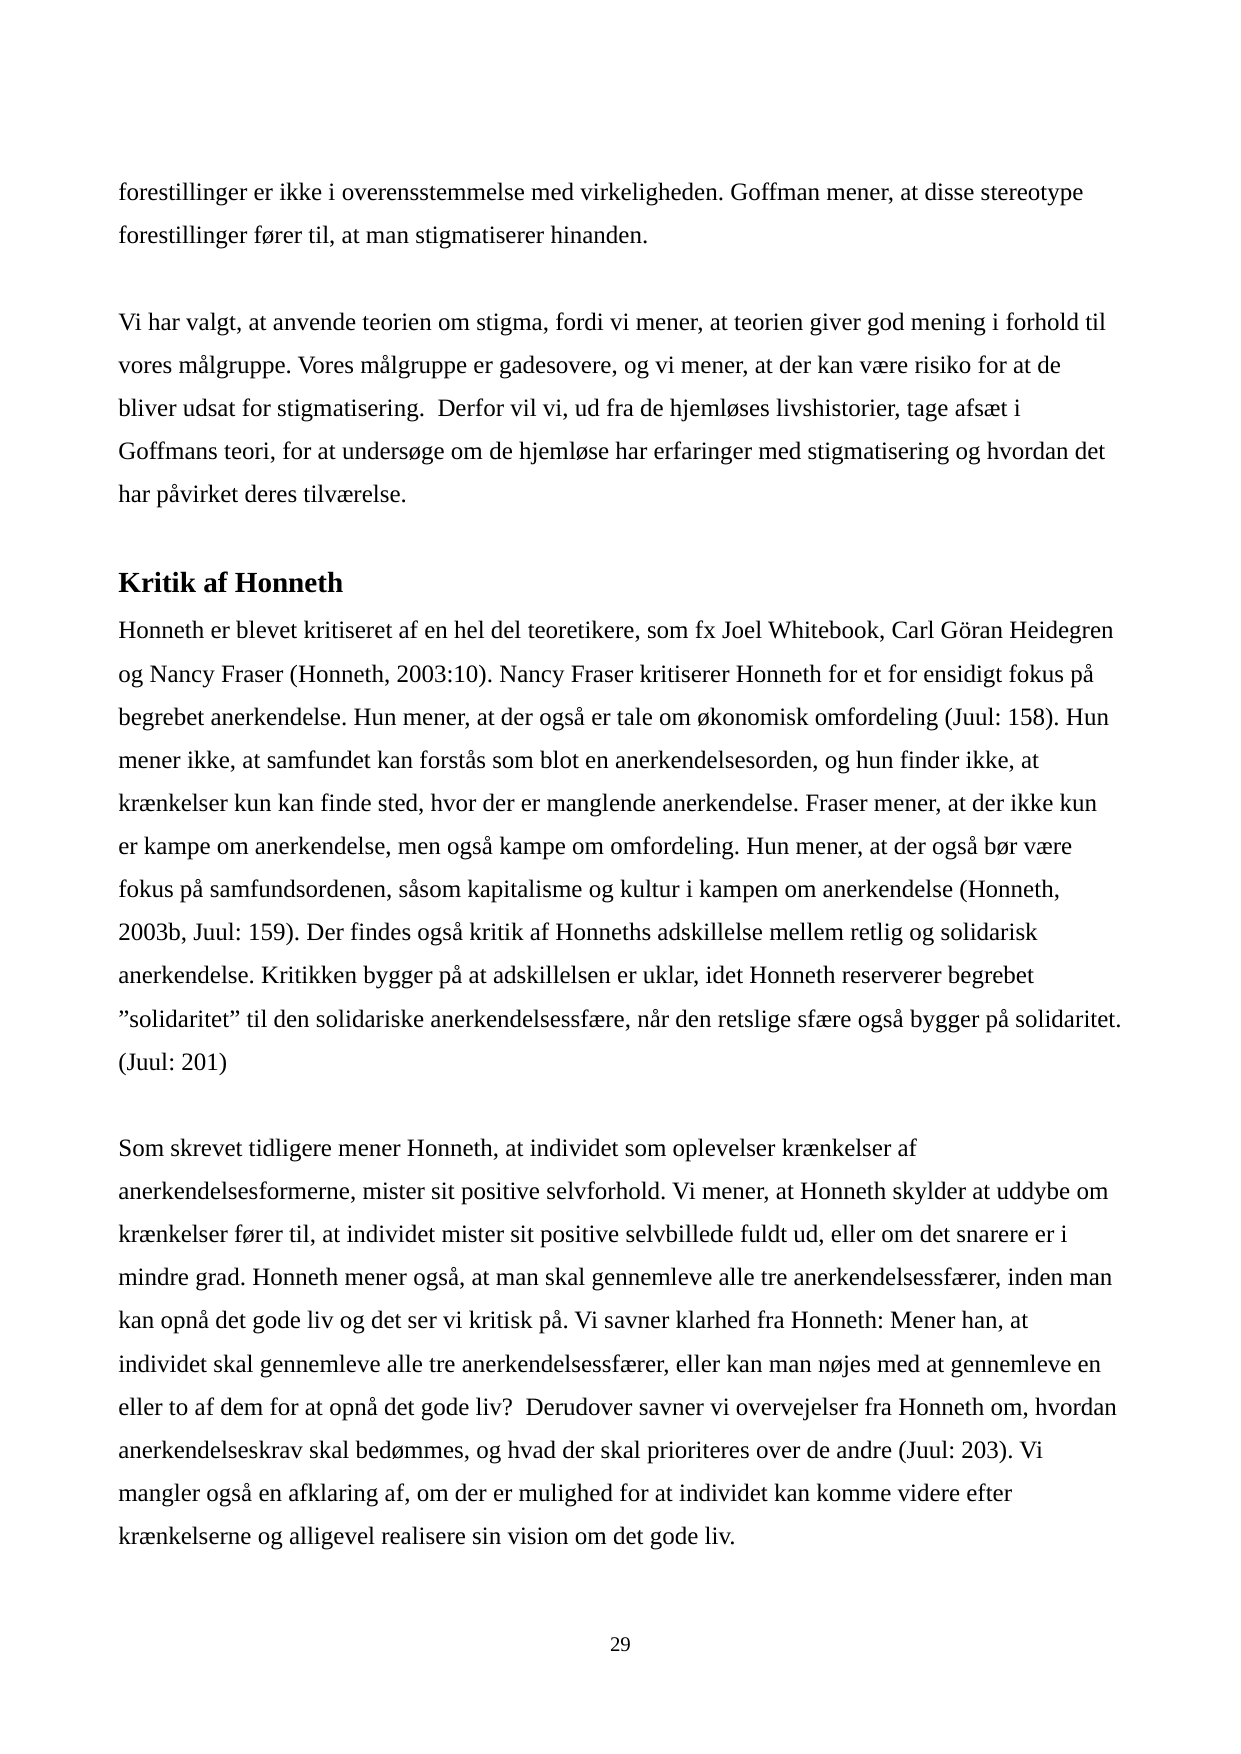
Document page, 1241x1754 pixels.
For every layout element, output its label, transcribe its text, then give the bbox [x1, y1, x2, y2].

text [118, 177, 1122, 249]
text Vi har valgt, at anvende teorien om stigma, fordi vi mener, at teorien giver god mening i forhold til vores målgruppe. Vores målgruppe er gadesovere, og vi mener, at der kan være risiko for at de bliver udsat for stigmatisering. Derfor vil vi, ud fra de hjemløses livshistorier, tage afsæt i Goffmans teori, for at undersøge om de hjemløse har erfaringer med stigmatisering og hvordan det har påvirket deres tilværelse. [118, 307, 1122, 508]
text Kritik af Honneth [118, 565, 1122, 599]
text Som skrevet tidligere mener Honneth, at individet som oplevelser krænkelser af anerkendelsesformerne, mister sit positive selvforhold. Vi mener, at Honneth skylder at uddybe om krænkelser fører til, at individet mister sit positive selvbillede fuldt ud, eller om det snarere er i mindre grad. Honneth mener også, at man skal gennemleve alle tre anerkendelsessfærer, inden man kan opnå det gode liv og det ser vi kritisk på. Vi savner klarhed fra Honneth: Mener han, at individet skal gennemleve alle tre anerkendelsessfærer, eller kan man nøjes med at gennemleve en eller to af dem for at opnå det gode liv? Derudover savner vi overvejelser fra Honneth om, hvordan anerkendelseskrav skal bedømmes, og hvad der skal prioriteres over de andre (Juul: 203). Vi mangler også en afklaring af, om der er mulighed for at individet kan komme videre efter krænkelserne og alligevel realisere sin vision om det gode liv. [118, 1133, 1122, 1550]
text Honneth er blevet kritiseret af en hel del teoretikere, som fx Joel Whitebook, Carl Göran Heidegren og Nancy Fraser (Honneth, 2003:10). Nancy Fraser kritiserer Honneth for et for ensidigt fokus på begrebet anerkendelse. Hun mener, at der også er tale om økonomisk omfordeling (Juul: 158). Hun mener ikke, at samfundet kan forstås som blot en anerkendelsesorden, og hun finder ikke, at krænkelser kun kan finde sted, hvor der er manglende anerkendelse. Fraser mener, at der ikke kun er kampe om anerkendelse, men også kampe om omfordeling. Hun mener, at der også bør være fokus på samfundsordenen, såsom kapitalisme og kultur i kampen om anerkendelse (Honneth, 2003b, Juul: 159). Der findes også kritik af Honneths adskillelse mellem retlig og solidarisk anerkendelse. Kritikken bygger på at adskillelsen er uklar, idet Honneth reserverer begrebet ”solidaritet” til den solidariske anerkendelsessfære, når den retslige sfære også bygger på solidaritet. (Juul: 201) [118, 616, 1122, 1076]
